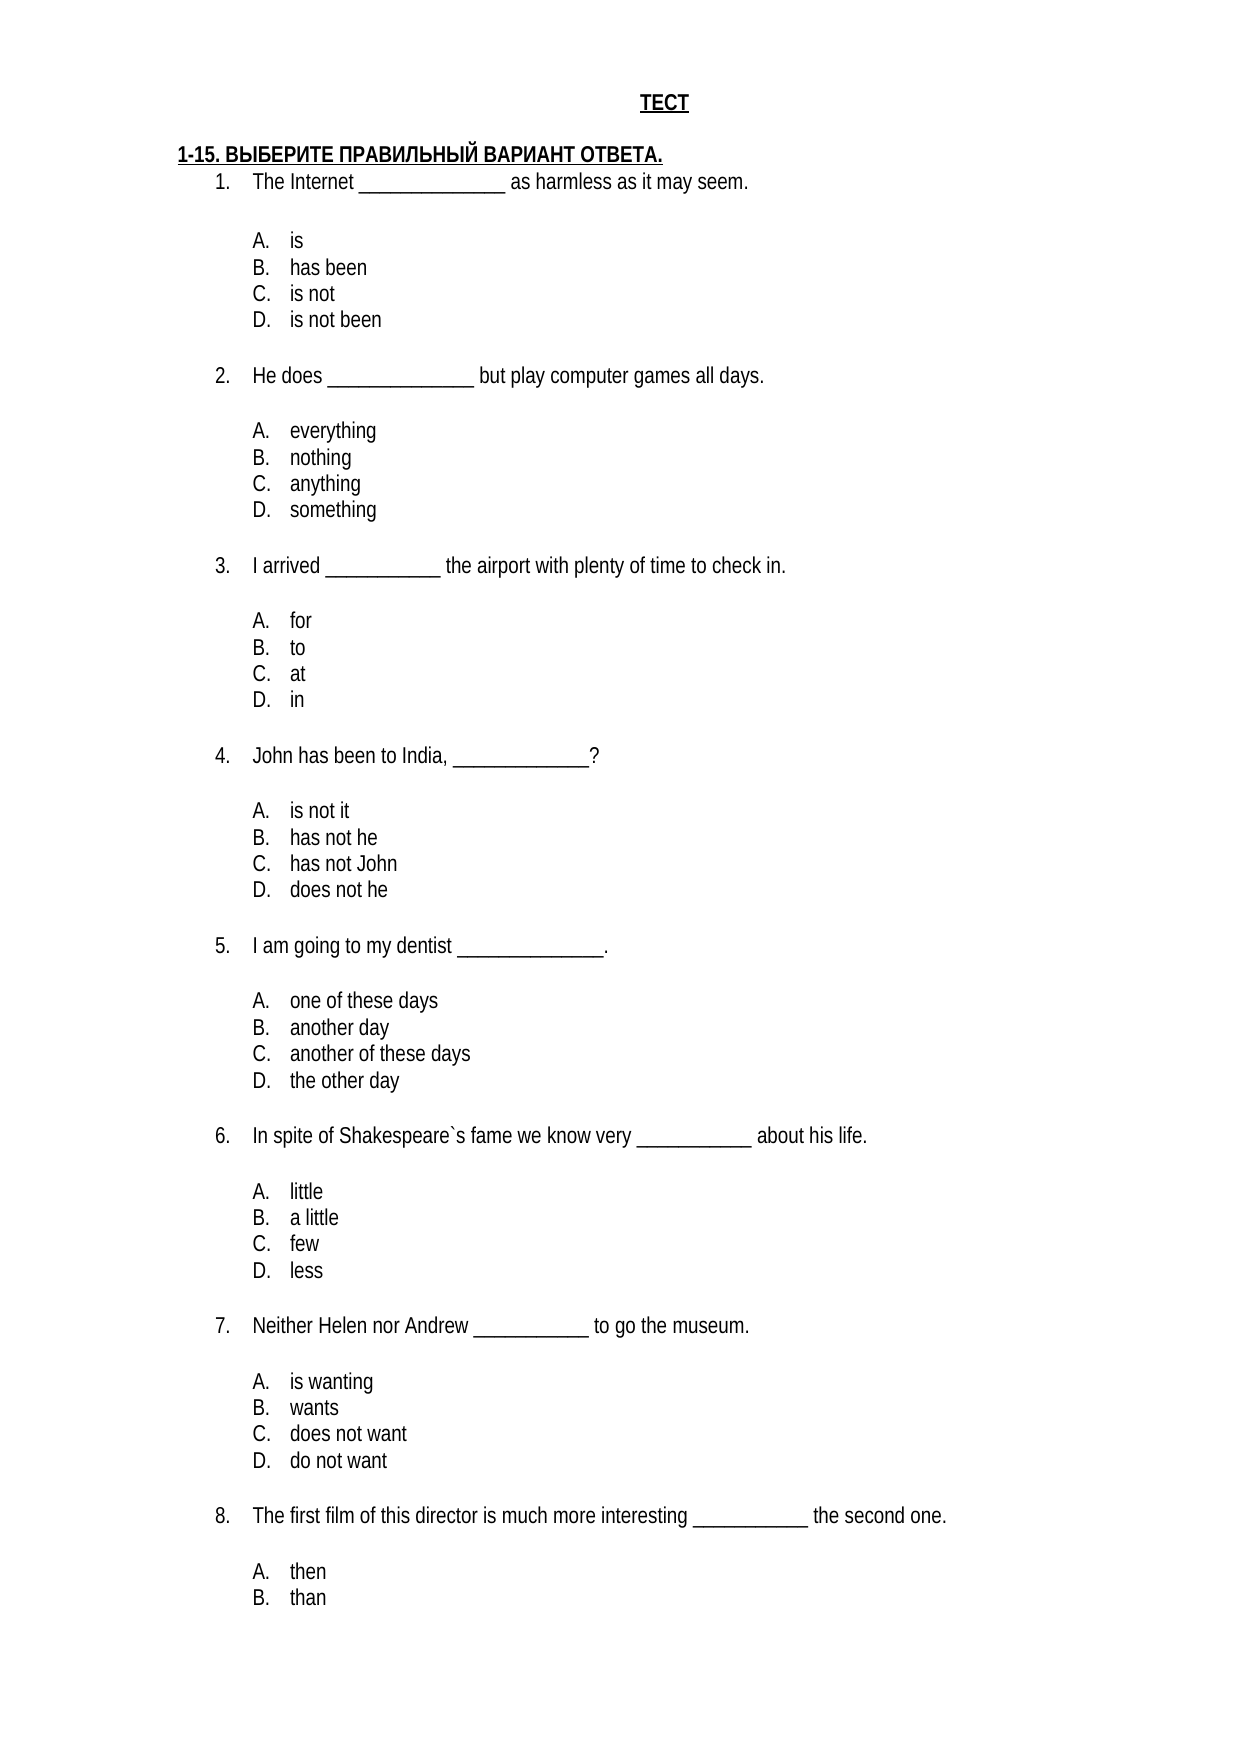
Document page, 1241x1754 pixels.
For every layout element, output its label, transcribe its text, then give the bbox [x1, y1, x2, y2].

list I arrived ___________ the airport with plenty of time to check in. [215, 552, 1152, 578]
list one of these days [252, 987, 1152, 1014]
list Neither Helen nor Andrew ___________ to go the museum. [215, 1312, 1152, 1338]
list everything [252, 417, 1152, 443]
list is not it [252, 797, 1152, 824]
list another day [252, 1014, 1152, 1040]
list the other day [252, 1067, 1152, 1093]
list In spite of Shakespeare`s fame we know very ___________ about his life. [215, 1122, 1152, 1148]
list has not John [252, 850, 1152, 876]
list is not [252, 280, 1152, 306]
list The Internet ______________ as harmless as it may seem. [215, 168, 1152, 194]
list The first film of this director is much more interesting ___________ the second one. [215, 1502, 1152, 1529]
list a little [252, 1204, 1152, 1230]
list He does ______________ but play computer games all days. [215, 362, 1152, 388]
text ТЕСТ [177, 89, 1152, 115]
text 1-15. ВЫБЕРИТЕ ПРАВИЛЬНЫЙ ВАРИАНТ ОТВЕТА. [177, 141, 1152, 168]
list at [252, 660, 1152, 686]
list John has been to India, _____________? [215, 742, 1152, 768]
list is not been [252, 306, 1152, 332]
list I am going to my dentist ______________. [215, 932, 1152, 958]
list wants [252, 1394, 1152, 1420]
list has been [252, 253, 1152, 280]
list another of these days [252, 1040, 1152, 1067]
list then [252, 1558, 1152, 1584]
list has not he [252, 824, 1152, 850]
list than [252, 1584, 1152, 1611]
list is [252, 227, 1152, 253]
list less [252, 1257, 1152, 1283]
list something [252, 496, 1152, 523]
list in [252, 686, 1152, 713]
list to [252, 634, 1152, 660]
list do not want [252, 1447, 1152, 1473]
list little [252, 1178, 1152, 1204]
list does not he [252, 876, 1152, 903]
list does not want [252, 1420, 1152, 1447]
list nothing [252, 443, 1152, 470]
list is wanting [252, 1368, 1152, 1394]
list few [252, 1230, 1152, 1257]
list anything [252, 470, 1152, 496]
list for [252, 607, 1152, 634]
